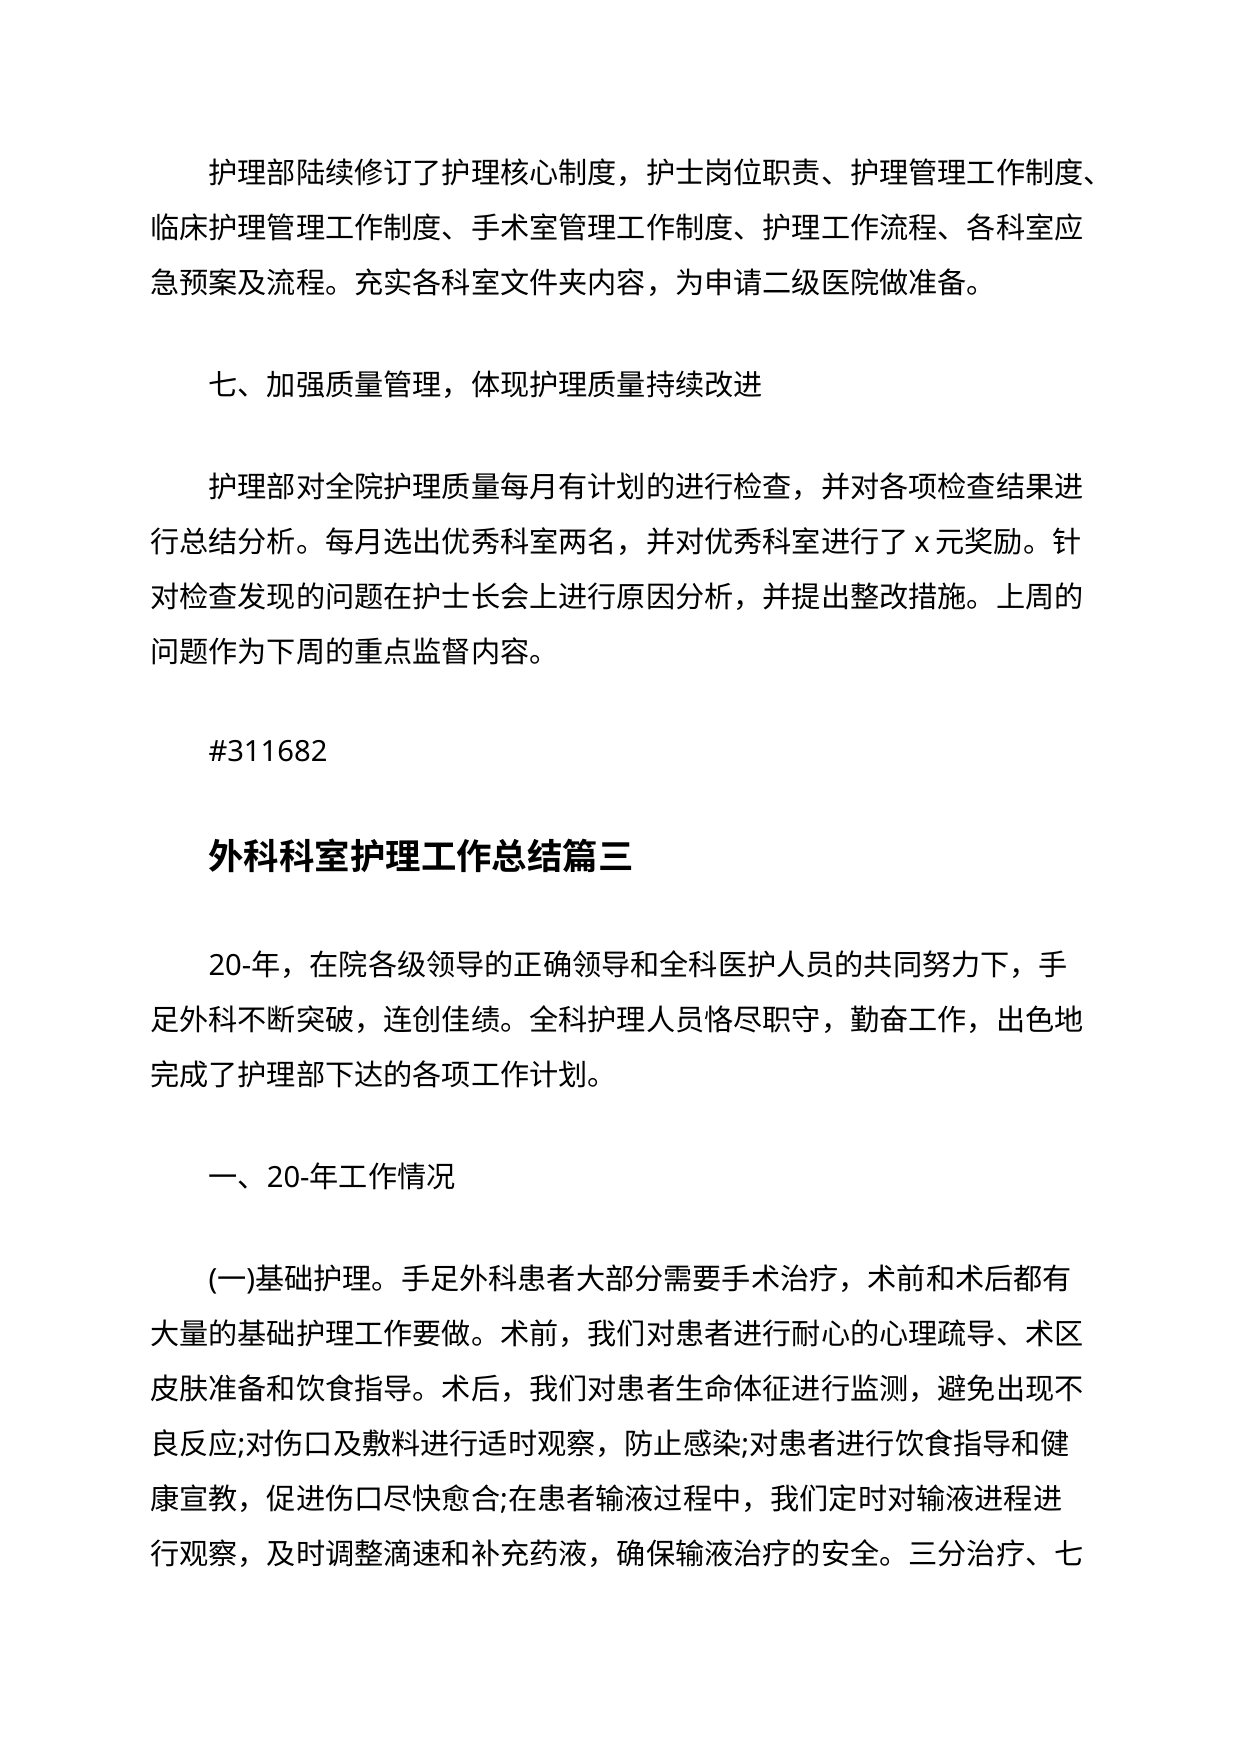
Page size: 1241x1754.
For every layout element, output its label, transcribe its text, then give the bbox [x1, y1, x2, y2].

text 护理部陆续修订了护理核心制度，护士岗位职责、护理管理工作制度、临床护理管理工作制度、手术室管理工作制度、护理工作流程、各科室应急预案及流程。充实各科室文件夹内容，为申请二级医院做准备。 [150, 150, 1090, 302]
text 外科科室护理工作总结篇三 [150, 828, 1090, 879]
text #311682 [150, 730, 1090, 769]
text 护理部对全院护理质量每月有计划的进行检查，并对各项检查结果进行总结分析。每月选出优秀科室两名，并对优秀科室进行了x元奖励。针对检查发现的问题在护士长会上进行原因分析，并提出整改措施。上周的问题作为下周的重点监督内容。 [150, 463, 1090, 670]
text 七、加强质量管理，体现护理质量持续改进 [150, 362, 1090, 404]
text 一、20-年工作情况 [150, 1153, 1090, 1196]
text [150, 1255, 1090, 1572]
text 20-年，在院各级领导的正确领导和全科医护人员的共同努力下，手足外科不断突破，连创佳绩。全科护理人员恪尽职守，勤奋工作，出色地完成了护理部下达的各项工作计划。 [150, 942, 1090, 1094]
